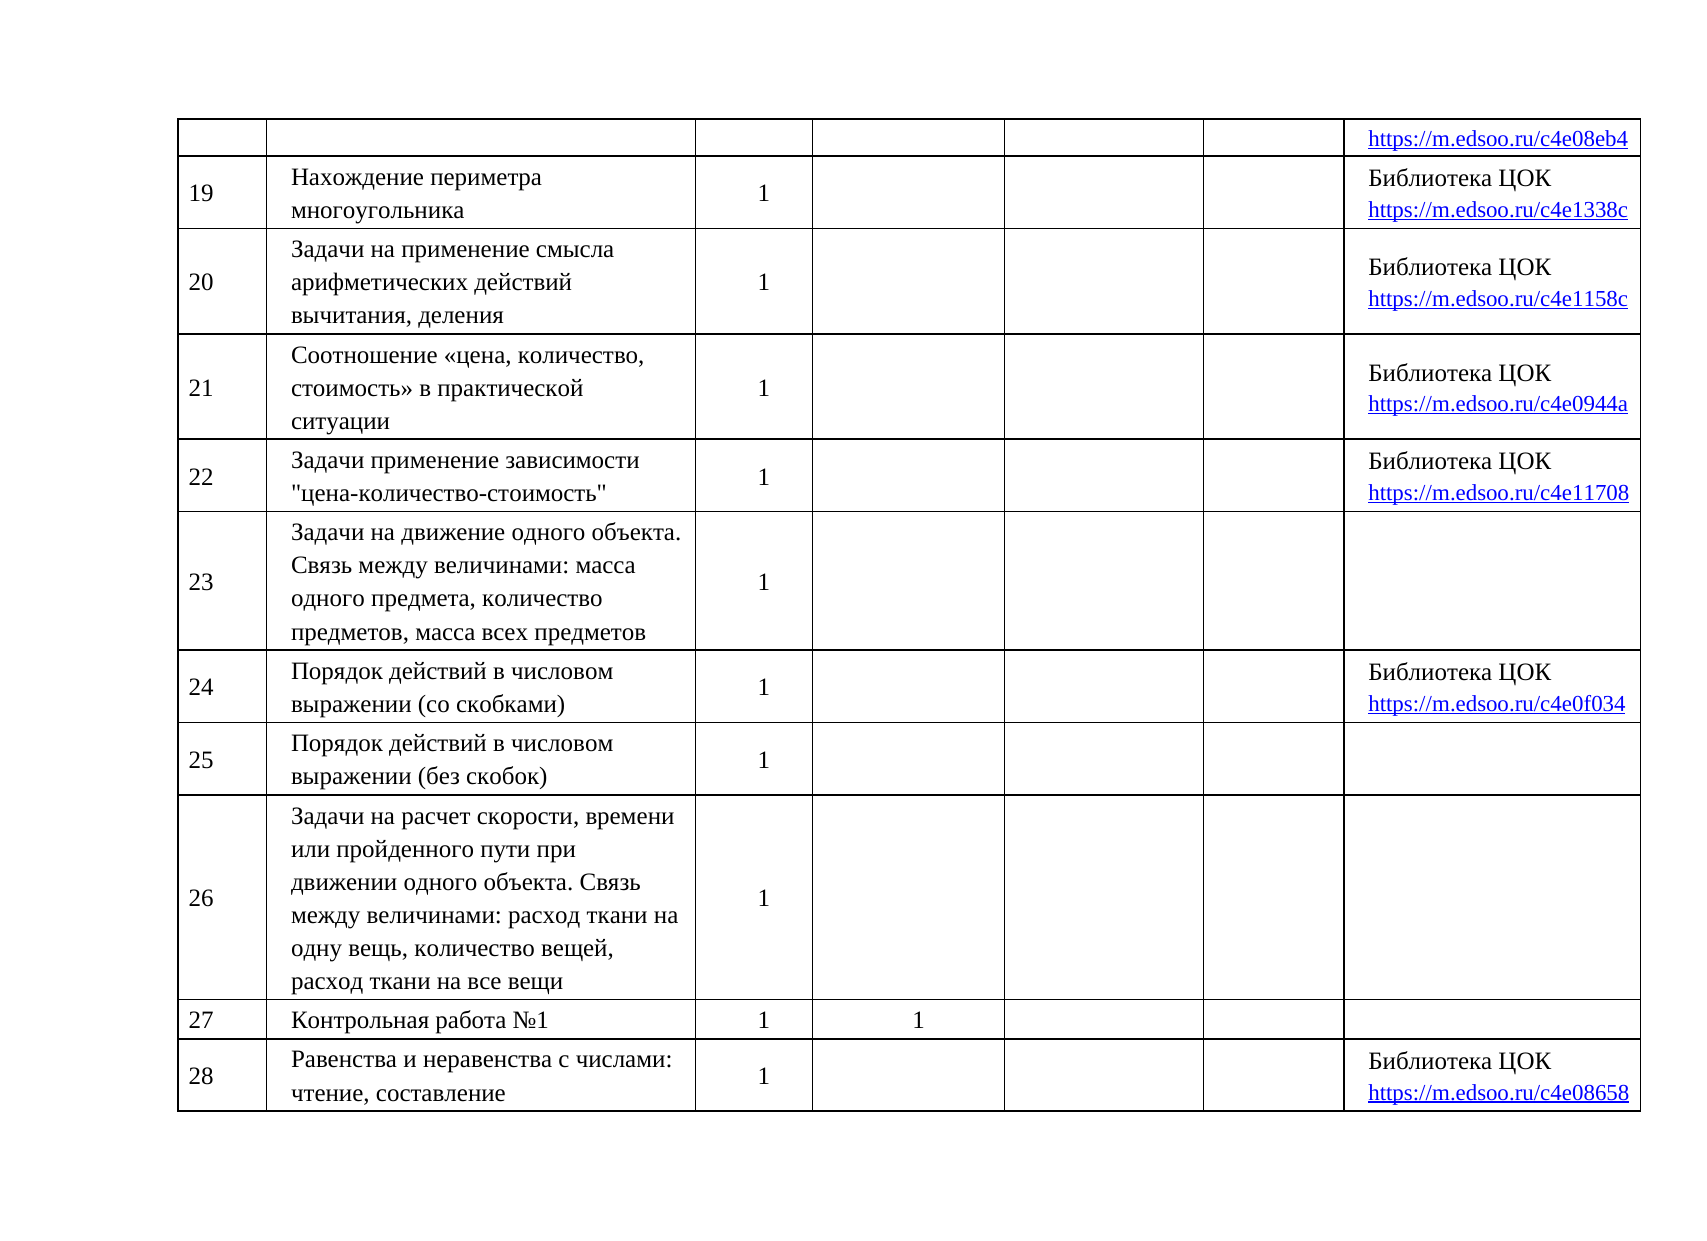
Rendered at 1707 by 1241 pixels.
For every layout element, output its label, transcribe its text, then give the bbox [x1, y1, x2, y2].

table_cell Библиотека ЦОК https://m.edsoo.ru/c4e08658 [1345, 1040, 1640, 1110]
table_cell 23 [179, 512, 266, 649]
table_cell Задачи на движение одного объекта. Связь между величинами: масса одного предмета, количество предметов, масса всех предметов [267, 512, 695, 649]
table_cell Контрольная работа №1 [267, 1000, 695, 1038]
table_cell [813, 723, 1004, 794]
table_cell [1204, 1000, 1343, 1038]
table_cell [813, 512, 1004, 649]
table_cell 24 [179, 651, 266, 722]
table_cell [1005, 440, 1203, 511]
table_cell [1204, 651, 1343, 722]
table_cell 1 [813, 1000, 1004, 1038]
table_cell Библиотека ЦОК https://m.edsoo.ru/c4e11708 [1345, 440, 1640, 511]
table_cell Нахождение периметра многоугольника [267, 157, 695, 227]
table_cell [1005, 335, 1203, 438]
table_cell Библиотека ЦОК https://m.edsoo.ru/c4e0944a [1345, 335, 1640, 438]
table_cell [1005, 229, 1203, 333]
table_cell [1204, 335, 1343, 438]
table_cell [813, 229, 1004, 333]
table_cell [813, 440, 1004, 511]
table_cell 21 [179, 335, 266, 438]
table_cell Задачи на применение смысла арифметических действий вычитания, деления [267, 229, 695, 333]
table_cell 1 [696, 229, 812, 333]
table_cell Порядок действий в числовом выражении (без скобок) [267, 723, 695, 794]
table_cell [1345, 120, 1640, 155]
table_cell [1345, 1000, 1640, 1038]
table_cell [813, 157, 1004, 227]
table_cell Библиотека ЦОК https://m.edsoo.ru/c4e1158c [1345, 229, 1640, 333]
table_cell Библиотека ЦОК https://m.edsoo.ru/c4e1338c [1345, 157, 1640, 227]
table_cell [1204, 1040, 1343, 1110]
table_cell Задачи применение зависимости "цена-количество-стоимость" [267, 440, 695, 511]
table_cell Порядок действий в числовом выражении (со скобками) [267, 651, 695, 722]
table_cell 27 [179, 1000, 266, 1038]
table_cell 19 [179, 157, 266, 227]
table_cell 28 [179, 1040, 266, 1110]
table_cell [813, 796, 1004, 998]
table_cell 1 [696, 335, 812, 438]
table_cell Равенства и неравенства с числами: чтение, составление [267, 1040, 695, 1110]
table_cell 26 [179, 796, 266, 998]
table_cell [267, 120, 695, 155]
table_cell 1 [696, 1040, 812, 1110]
table_cell 1 [696, 440, 812, 511]
table_cell 1 [696, 1000, 812, 1038]
table_cell [813, 651, 1004, 722]
table_cell [1345, 723, 1640, 794]
table_cell 1 [696, 723, 812, 794]
table_cell Задачи на расчет скорости, времени или пройденного пути при движении одного объекта. Связь между величинами: расход ткани на одну вещь, количество вещей, расход ткани на все вещи [267, 796, 695, 998]
table_cell [1204, 120, 1343, 155]
table_cell [1005, 1040, 1203, 1110]
table_cell [1204, 157, 1343, 227]
table_cell [1005, 512, 1203, 649]
table_cell Соотношение «цена, количество, стоимость» в практической ситуации [267, 335, 695, 438]
table_cell 1 [696, 120, 812, 155]
table_cell Библиотека ЦОК https://m.edsoo.ru/c4e0f034 [1345, 651, 1640, 722]
table_cell [1005, 120, 1203, 155]
table_cell 22 [179, 440, 266, 511]
table_cell 1 [696, 796, 812, 998]
table_cell [1005, 796, 1203, 998]
table_cell [813, 335, 1004, 438]
table_cell 1 [696, 157, 812, 227]
table_cell [813, 120, 1004, 155]
table_cell [1005, 651, 1203, 722]
table_cell [813, 1040, 1004, 1110]
table_cell 1 [696, 512, 812, 649]
table_cell [1204, 229, 1343, 333]
table_cell [1005, 157, 1203, 227]
table_cell 20 [179, 229, 266, 333]
table_cell [1204, 440, 1343, 511]
table_cell [1345, 796, 1640, 998]
table_cell 25 [179, 723, 266, 794]
table_cell [1204, 796, 1343, 998]
table_cell 1 [696, 651, 812, 722]
table_cell [1204, 512, 1343, 649]
table_cell [1005, 1000, 1203, 1038]
table_cell [1345, 512, 1640, 649]
table_cell [1005, 723, 1203, 794]
table_cell [1204, 723, 1343, 794]
table_cell 18 [179, 120, 266, 155]
